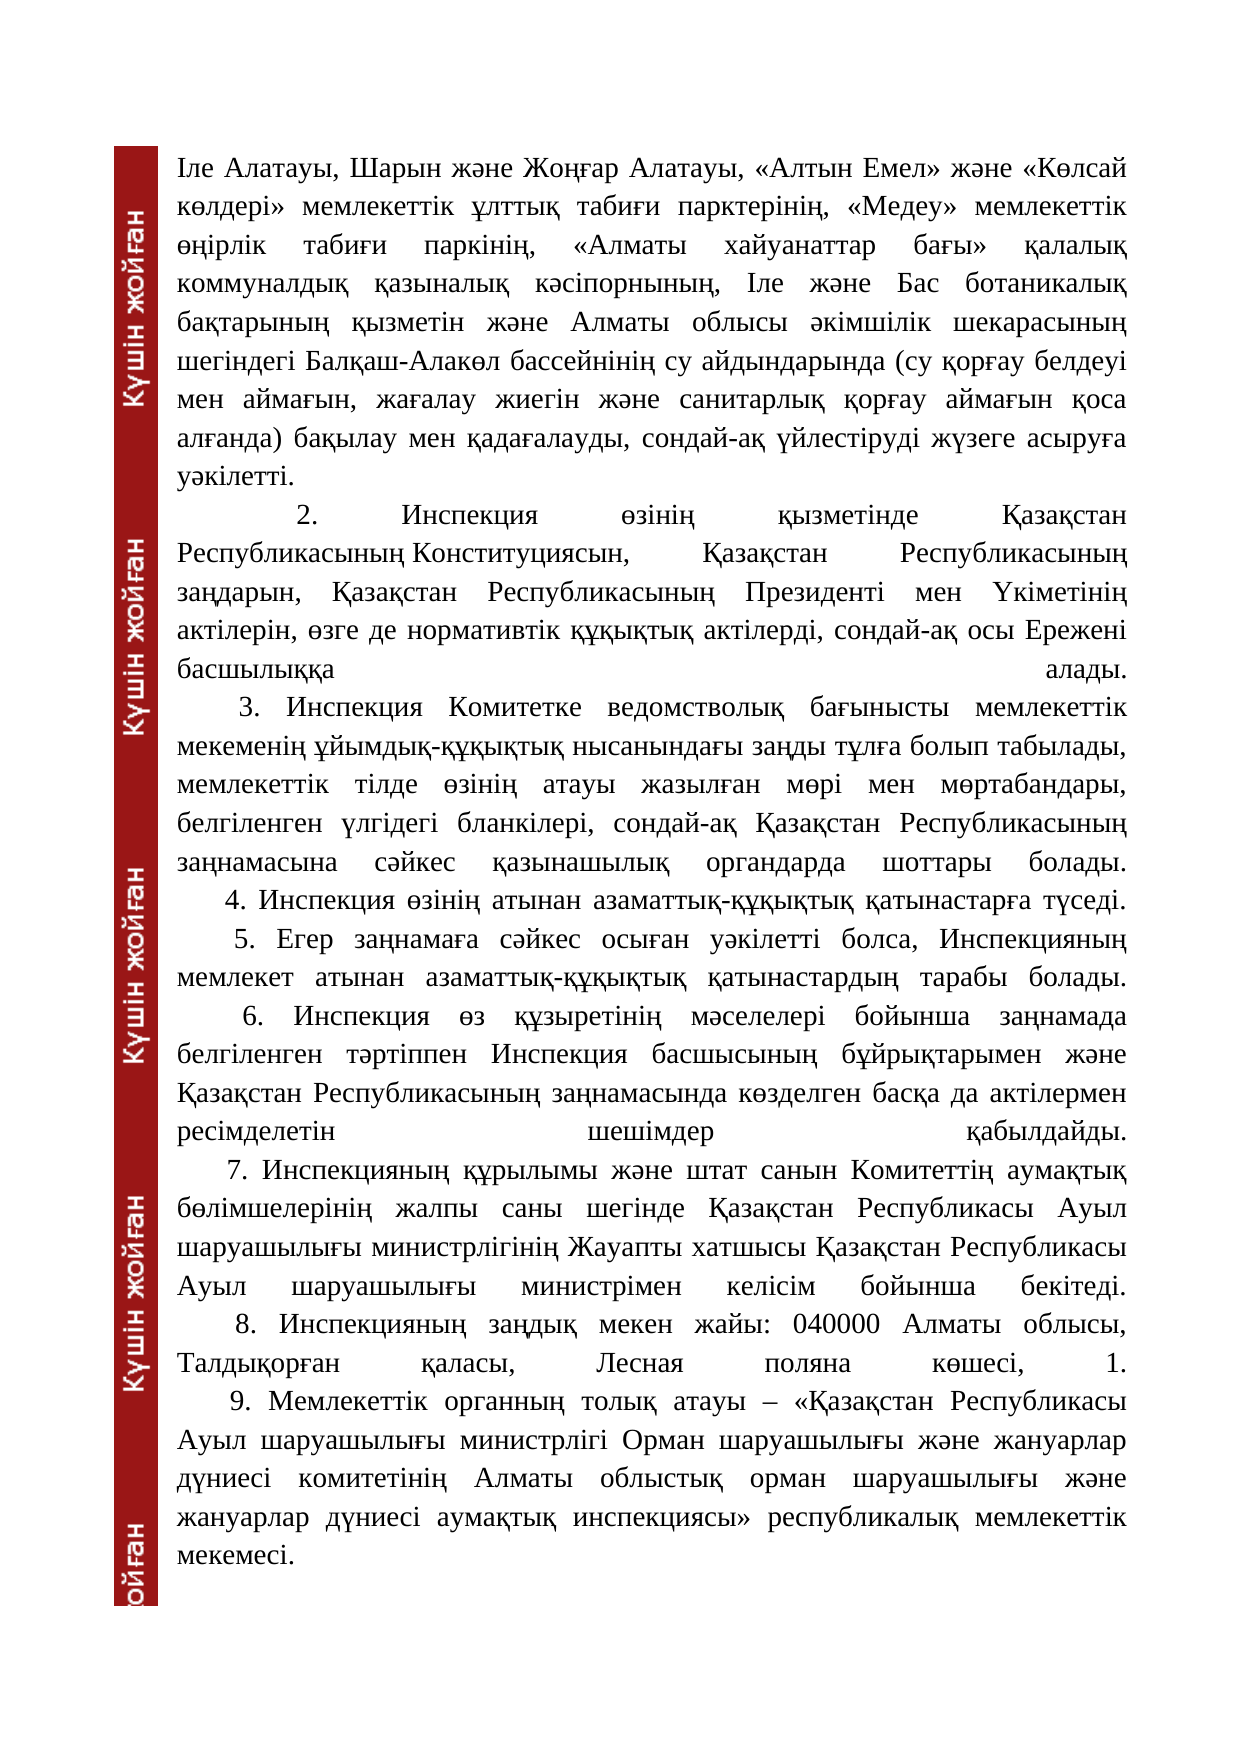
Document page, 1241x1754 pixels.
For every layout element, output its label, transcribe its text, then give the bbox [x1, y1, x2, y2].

picture [114, 146, 158, 150]
picture [114, 1571, 158, 1606]
